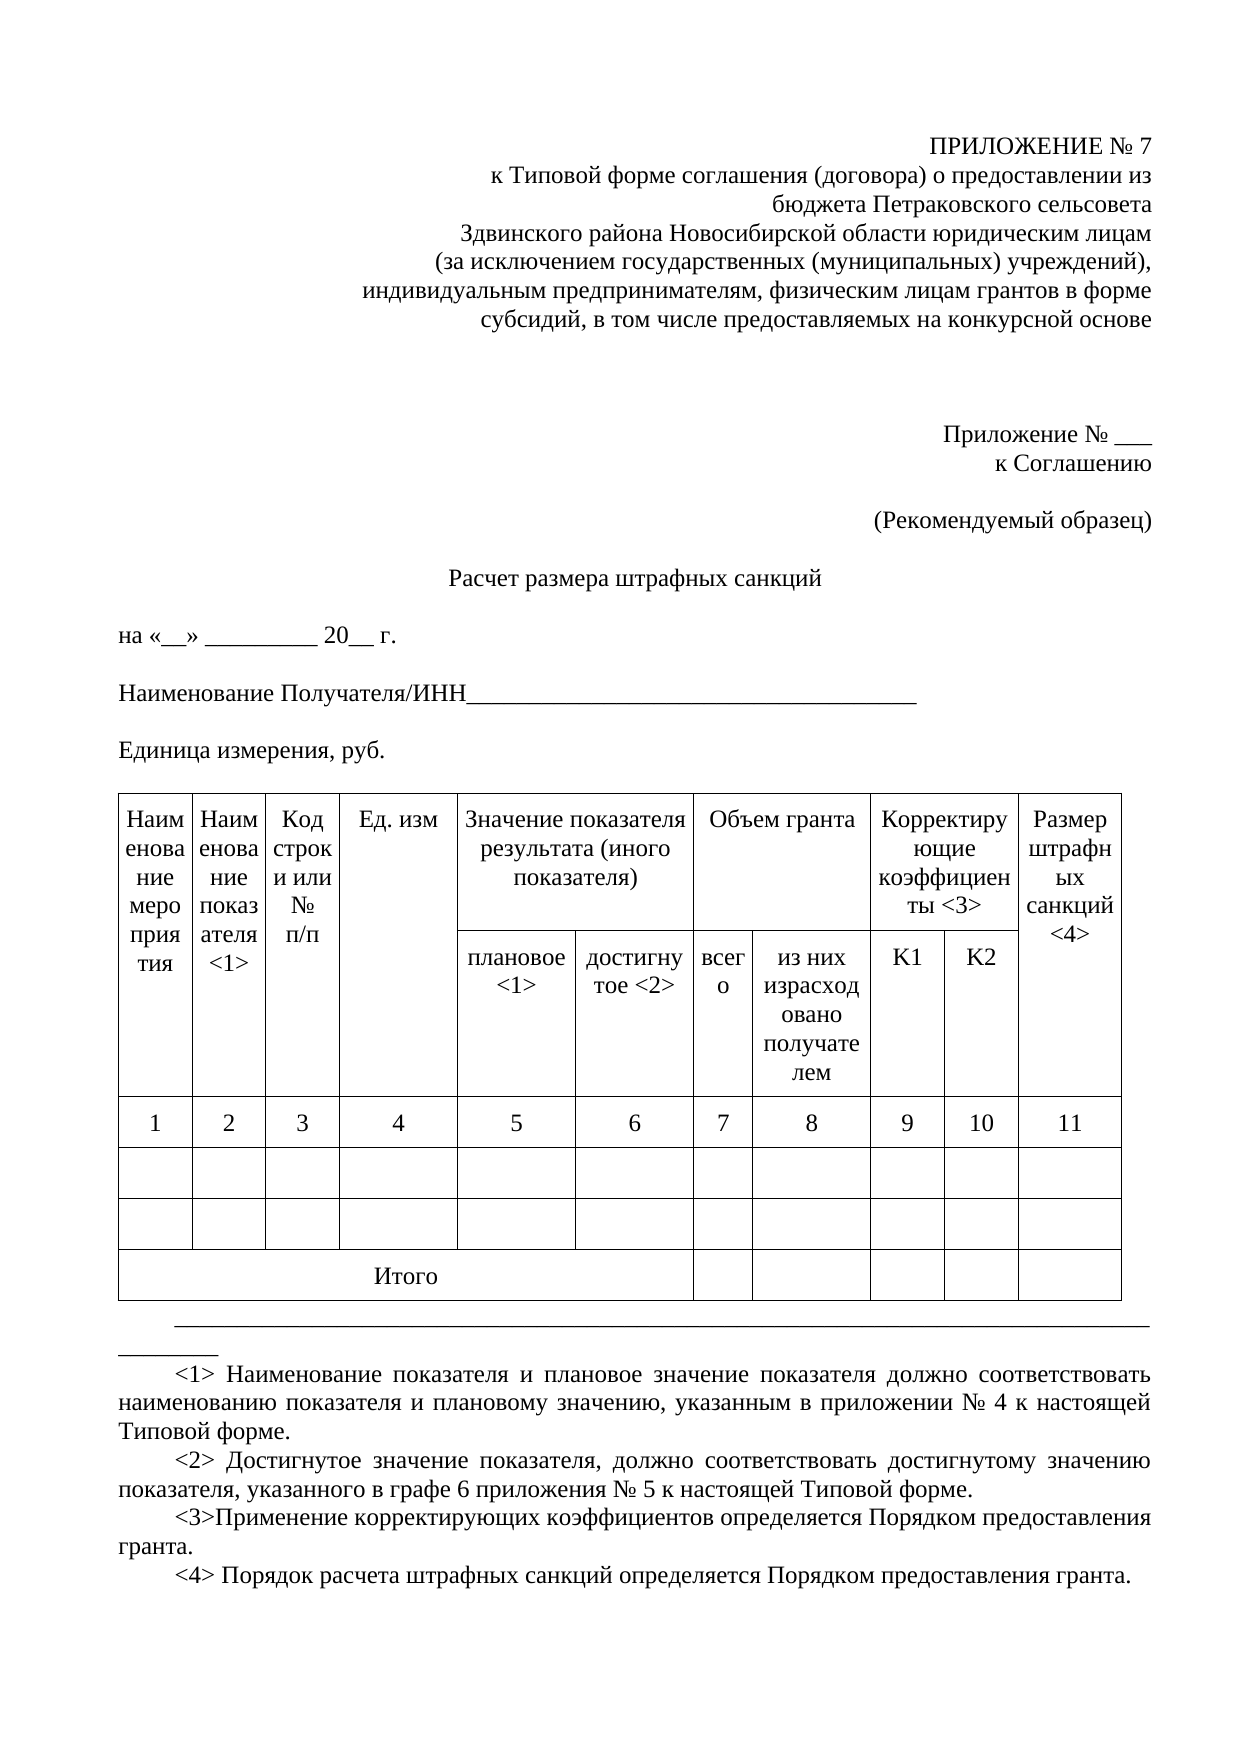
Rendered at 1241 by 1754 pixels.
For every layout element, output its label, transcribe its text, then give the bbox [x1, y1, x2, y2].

table_cell 1 [119, 1097, 192, 1147]
table_cell [576, 1199, 693, 1249]
text <2> Достигнутое значение показателя, должно соответствовать достигнутому значению показателя, указанного в графе 6 приложения № 5 к настоящей Типовой форме. [118, 1445, 1152, 1502]
table_cell 5 [458, 1097, 575, 1147]
table_cell [694, 1250, 752, 1300]
table_cell [694, 1199, 752, 1249]
table_cell [945, 1199, 1018, 1249]
table_cell [694, 1148, 752, 1198]
table_cell [945, 1148, 1018, 1198]
table_cell [871, 1250, 944, 1300]
table_header Код строки или № п/п [266, 794, 339, 1096]
text Расчет размера штрафных санкций [118, 563, 1152, 591]
table_cell [266, 1199, 339, 1249]
table_cell [119, 1199, 192, 1249]
table_cell плановое <1> [458, 931, 575, 1096]
table_header Наименование показателя <1> [193, 794, 265, 1096]
table_cell 2 [193, 1097, 265, 1147]
text (за исключением государственных (муниципальных) учреждений), [118, 246, 1152, 275]
table_cell [753, 1199, 870, 1249]
text ПРИЛОЖЕНИЕ № 7 [118, 131, 1152, 160]
table_header Корректирующие коэффициенты <3> [871, 794, 1018, 930]
table_cell [1019, 1148, 1121, 1198]
table_cell [193, 1199, 265, 1249]
table_cell 9 [871, 1097, 944, 1147]
table_cell 6 [576, 1097, 693, 1147]
table_header Объем гранта [694, 794, 870, 930]
table_cell 3 [266, 1097, 339, 1147]
table_cell [193, 1148, 265, 1198]
text Здвинского района Новосибирской области юридическим лицам [118, 218, 1152, 246]
text Единица измерения, руб. [118, 735, 1152, 764]
table_cell 10 [945, 1097, 1018, 1147]
text индивидуальным предпринимателям, физическим лицам грантов в форме [118, 275, 1152, 304]
table_cell [753, 1250, 870, 1300]
table_cell [340, 1199, 457, 1249]
text <3>Применение корректирующих коэффициентов определяется Порядком предоставления гранта. [118, 1502, 1152, 1560]
table_cell [871, 1199, 944, 1249]
table_cell 11 [1019, 1097, 1121, 1147]
table_cell [945, 1250, 1018, 1300]
text к Соглашению [118, 448, 1152, 476]
text ______________________________________________________________________________________ [118, 1301, 1152, 1359]
table_cell [1019, 1199, 1121, 1249]
table_cell [1019, 1250, 1121, 1300]
table_cell 7 [694, 1097, 752, 1147]
table_cell Итого [119, 1250, 693, 1300]
table_header Ед. изм [340, 794, 457, 1096]
table_cell [340, 1148, 457, 1198]
table_cell всего [694, 931, 752, 1096]
table_cell K2 [945, 931, 1018, 1096]
table_cell достигнутое <2> [576, 931, 693, 1096]
text <1> Наименование показателя и плановое значение показателя должно соответствовать наименованию показателя и плановому значению, указанным в приложении № 4 к настоящей Типовой форме. [118, 1359, 1152, 1445]
table_cell 4 [340, 1097, 457, 1147]
text к Типовой форме соглашения (договора) о предоставлении из [118, 160, 1152, 189]
table_cell [458, 1199, 575, 1249]
table_header Значение показателя результата (иного показателя) [458, 794, 693, 930]
table_header Размер штрафных санкций <4> [1019, 794, 1121, 1096]
table_cell [576, 1148, 693, 1198]
text (Рекомендуемый образец) [118, 505, 1152, 534]
text Наименование Получателя/ИНН____________________________________ [118, 678, 1152, 706]
text бюджета Петраковского сельсовета [118, 189, 1152, 218]
table_cell K1 [871, 931, 944, 1096]
text <4> Порядок расчета штрафных санкций определяется Порядком предоставления гранта. [118, 1560, 1152, 1589]
table_cell [458, 1148, 575, 1198]
table_cell [266, 1148, 339, 1198]
table_cell из них израсходовано получателем [753, 931, 870, 1096]
text субсидий, в том числе предоставляемых на конкурсной основе [118, 304, 1152, 333]
table_cell [119, 1148, 192, 1198]
table_cell [753, 1148, 870, 1198]
table_cell [871, 1148, 944, 1198]
text на «__» _________ 20__ г. [118, 620, 1152, 649]
table_cell 8 [753, 1097, 870, 1147]
table_header Наименование мероприятия [119, 794, 192, 1096]
text Приложение № ___ [118, 419, 1152, 448]
